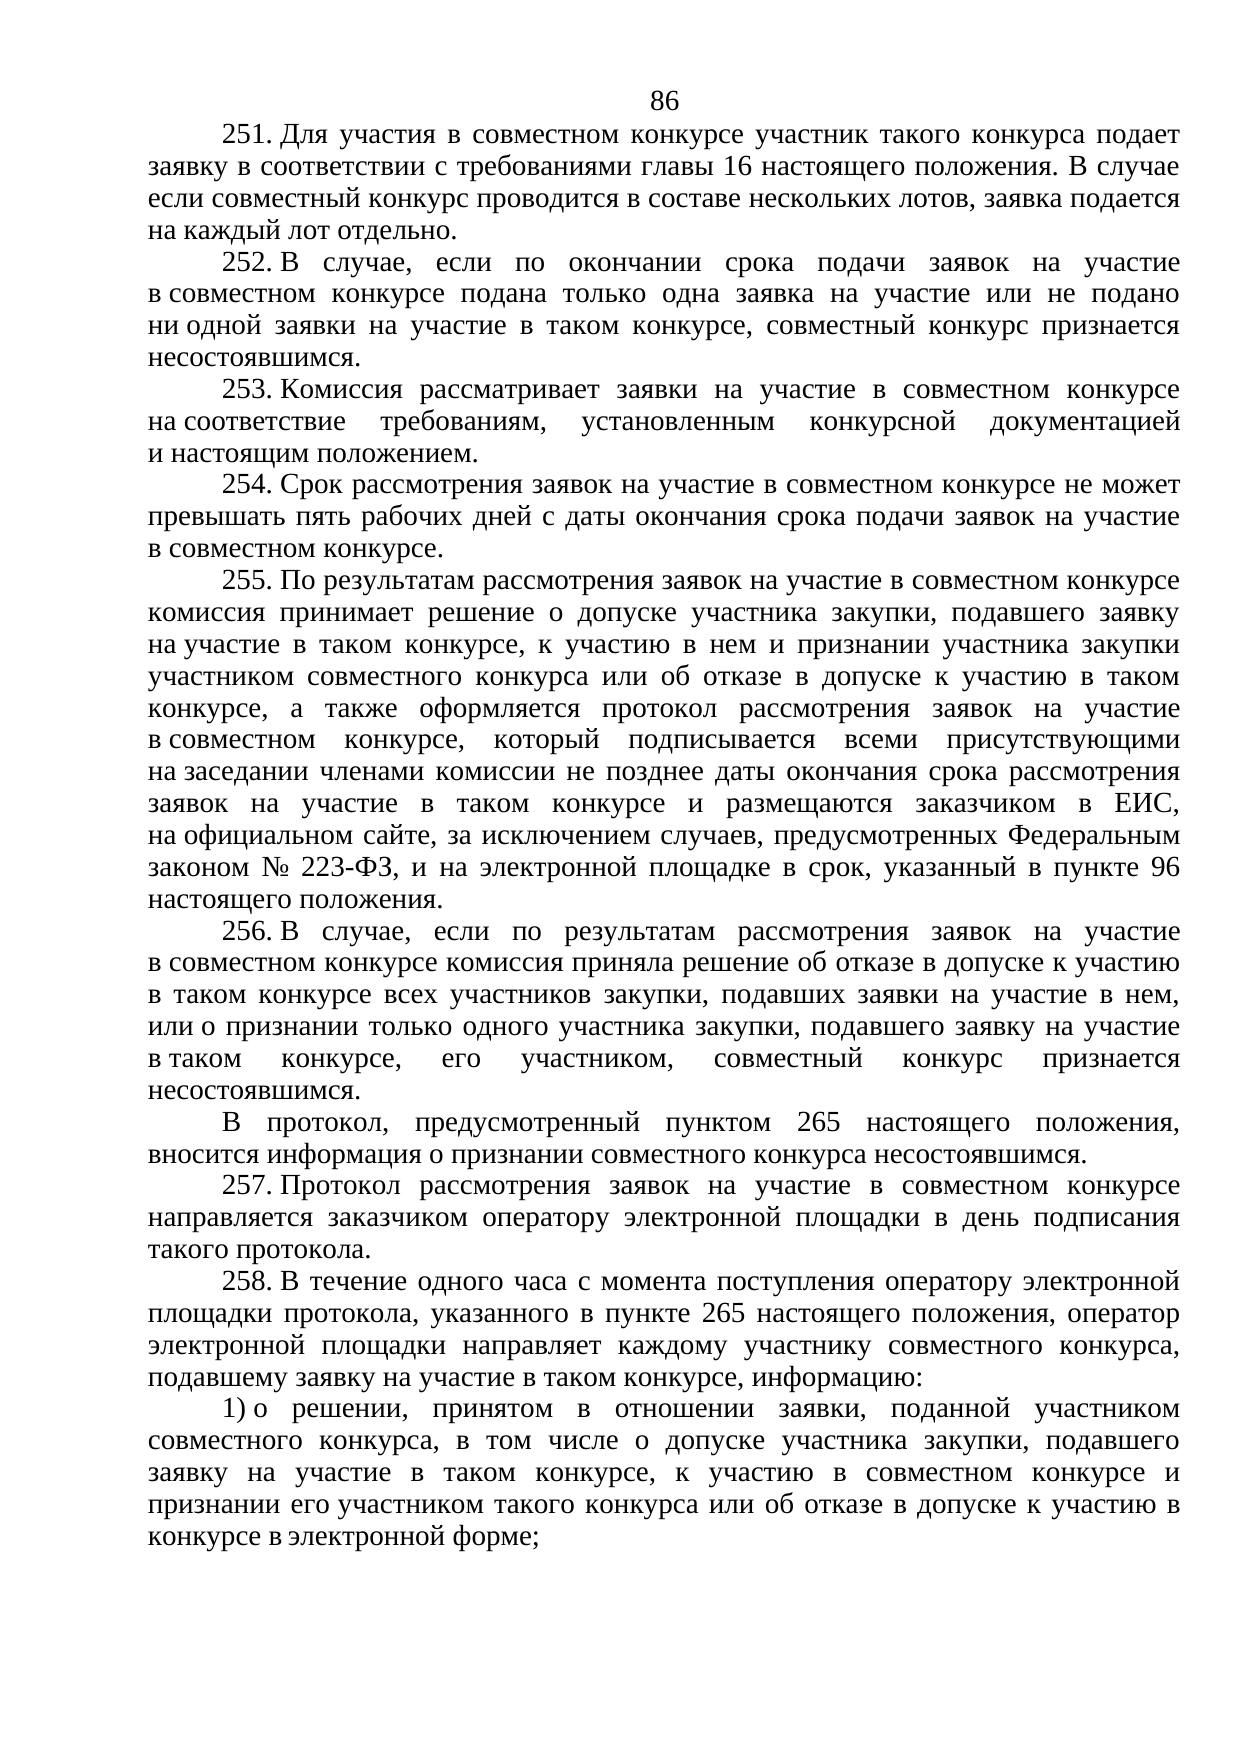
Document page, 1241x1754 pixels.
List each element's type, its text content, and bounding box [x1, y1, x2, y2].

text 256. В случае, если по результатам рассмотрения заявок на участие в совместном конкурсе комиссия приняла решение об отказе в допуске к участию в таком конкурсе всех участников закупки, подавших заявки на участие в нем, или о признании только одного участника закупки, подавшего заявку на участие в таком конкурсе, его участником, совместный конкурс признается несостоявшимся. [148, 914, 1181, 1106]
text В протокол, предусмотренный пунктом 265 настоящего положения, вносится информация о признании совместного конкурса несостоявшимся. [148, 1106, 1181, 1169]
text 252. В случае, если по окончании срока подачи заявок на участие в совместном конкурсе подана только одна заявка на участие или не подано ни одной заявки на участие в таком конкурсе, совместный конкурс признается несостоявшимся. [148, 246, 1181, 373]
text 258. В течение одного часа с момента поступления оператору электронной площадки протокола, указанного в пункте 265 настоящего положения, оператор электронной площадки направляет каждому участнику совместного конкурса, подавшему заявку на участие в таком конкурсе, информацию: [148, 1265, 1181, 1392]
text 251. Для участия в совместном конкурсе участник такого конкурса подает заявку в соответствии с требованиями главы 16 настоящего положения. В случае если совместный конкурс проводится в составе нескольких лотов, заявка подается на каждый лот отдельно. [148, 118, 1181, 246]
text 255. По результатам рассмотрения заявок на участие в совместном конкурсе комиссия принимает решение о допуске участника закупки, подавшего заявку на участие в таком конкурсе, к участию в нем и признании участника закупки участником совместного конкурса или об отказе в допуске к участию в таком конкурсе, а также оформляется протокол рассмотрения заявок на участие в совместном конкурсе, который подписывается всеми присутствующими на заседании членами комиссии не позднее даты окончания срока рассмотрения заявок на участие в таком конкурсе и размещаются заказчиком в ЕИС, на официальном сайте, за исключением случаев, предусмотренных Федеральным законом № 223-ФЗ, и на электронной площадке в срок, указанный в пункте 96 настоящего положения. [148, 564, 1181, 914]
text 253. Комиссия рассматривает заявки на участие в совместном конкурсе на соответствие требованиям, установленным конкурсной документацией и настоящим положением. [148, 373, 1181, 468]
text 1) о решении, принятом в отношении заявки, поданной участником совместного конкурса, в том числе о допуске участника закупки, подавшего заявку на участие в таком конкурсе, к участию в совместном конкурсе и признании его участником такого конкурса или об отказе в допуске к участию в конкурсе в электронной форме; [148, 1392, 1181, 1551]
text 254. Срок рассмотрения заявок на участие в совместном конкурсе не может превышать пять рабочих дней с даты окончания срока подачи заявок на участие в совместном конкурсе. [148, 468, 1181, 564]
text 257. Протокол рассмотрения заявок на участие в совместном конкурсе направляется заказчиком оператору электронной площадки в день подписания такого протокола. [148, 1169, 1181, 1265]
